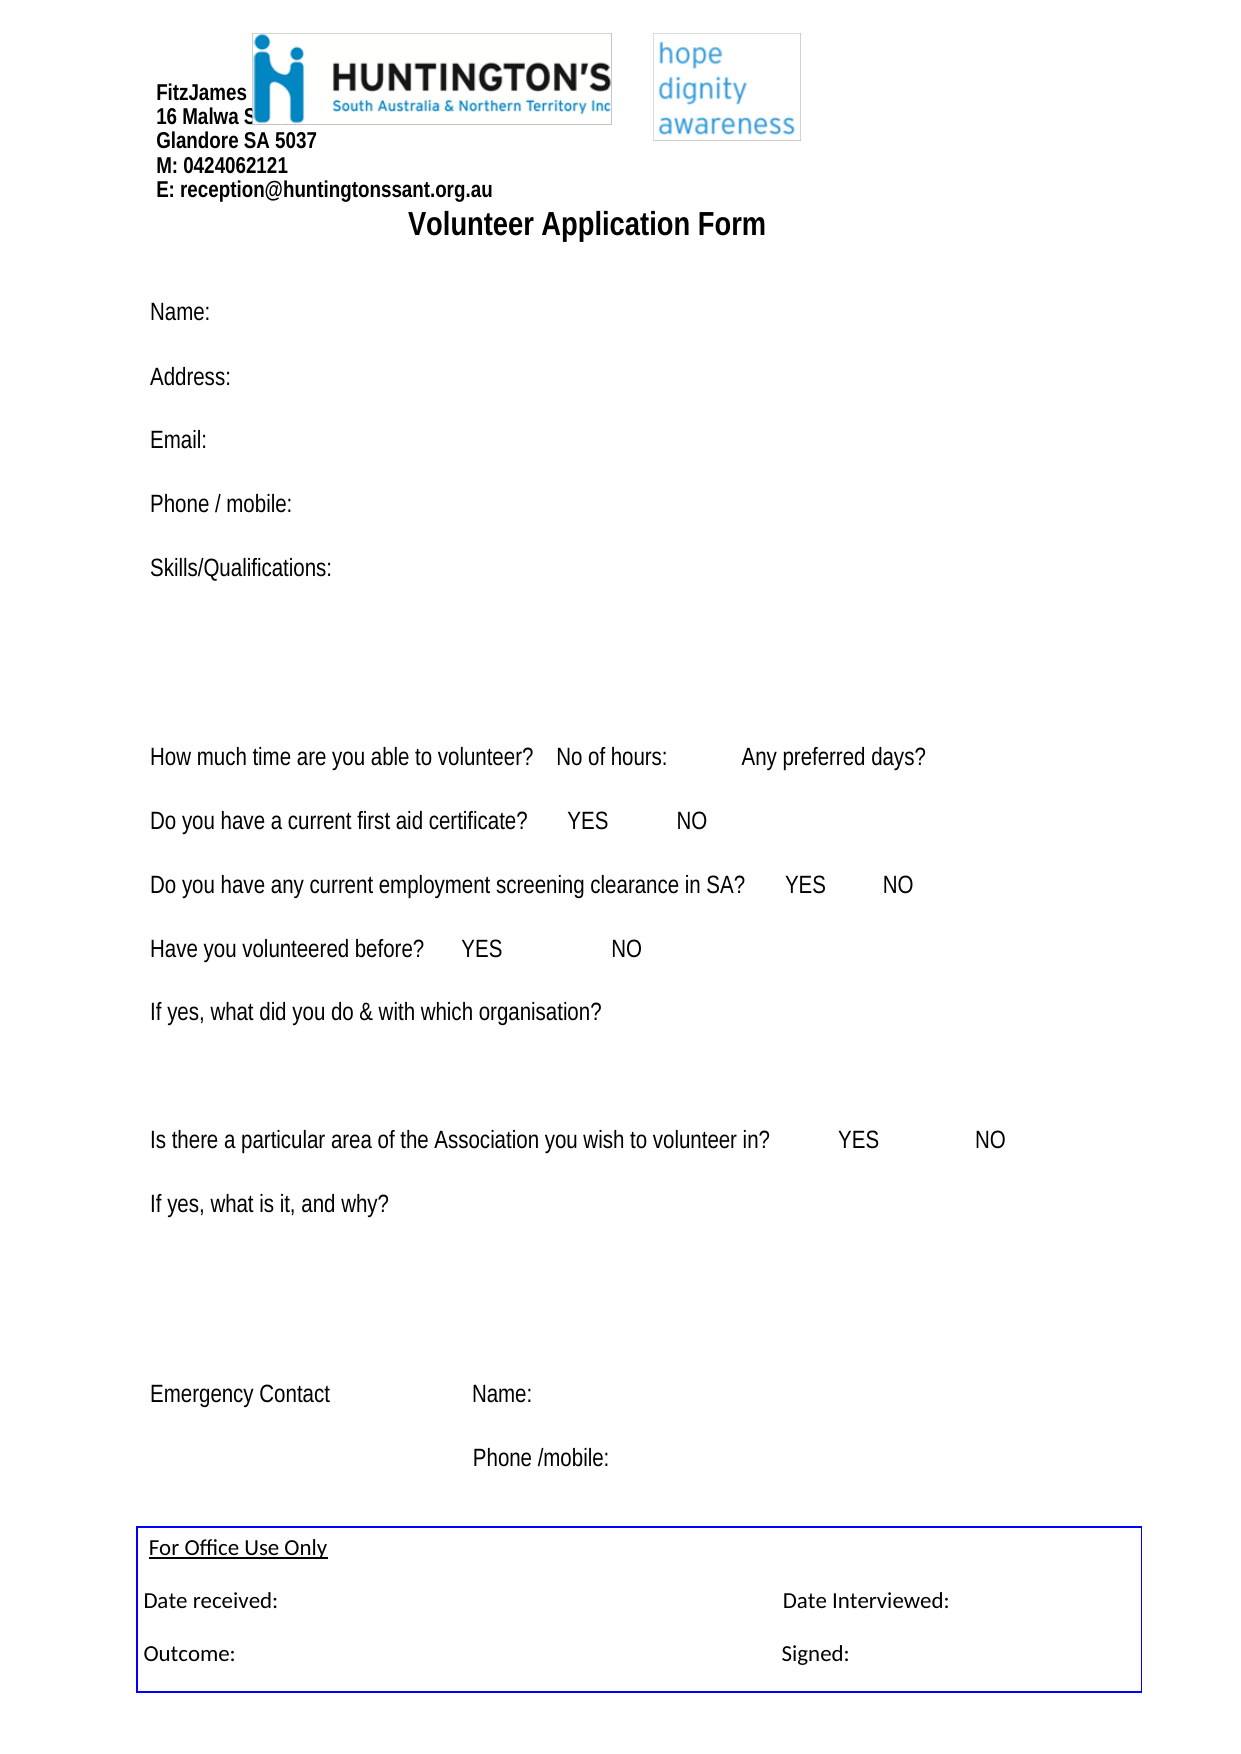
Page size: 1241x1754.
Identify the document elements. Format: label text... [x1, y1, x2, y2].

picture [651, 31, 803, 143]
text Phone /mobile: [150, 1443, 1090, 1471]
text How much time are you able to volunteer? No of hours: Any preferred days? [150, 742, 1090, 771]
text Address: [150, 361, 1090, 390]
text Do you have a current first aid certificate? YES NO [150, 806, 1090, 835]
picture [250, 31, 614, 127]
text Phone / mobile: [150, 489, 1090, 518]
text Email: [150, 426, 1090, 454]
text Name: [150, 297, 1090, 326]
text Emergency Contact Name: [150, 1379, 1090, 1408]
text Volunteer Application Form [150, 204, 1090, 243]
text Have you volunteered before? YES NO [150, 934, 1090, 962]
text Is there a particular area of the Association you wish to volunteer in? YES NO [150, 1125, 1090, 1153]
text Do you have any current employment screening clearance in SA? YES NO [150, 870, 1090, 898]
text If yes, what is it, and why? [150, 1189, 1090, 1217]
text If yes, what did you do & with which organisation? [150, 997, 1090, 1026]
text Skills/Qualifications: [150, 553, 1090, 582]
